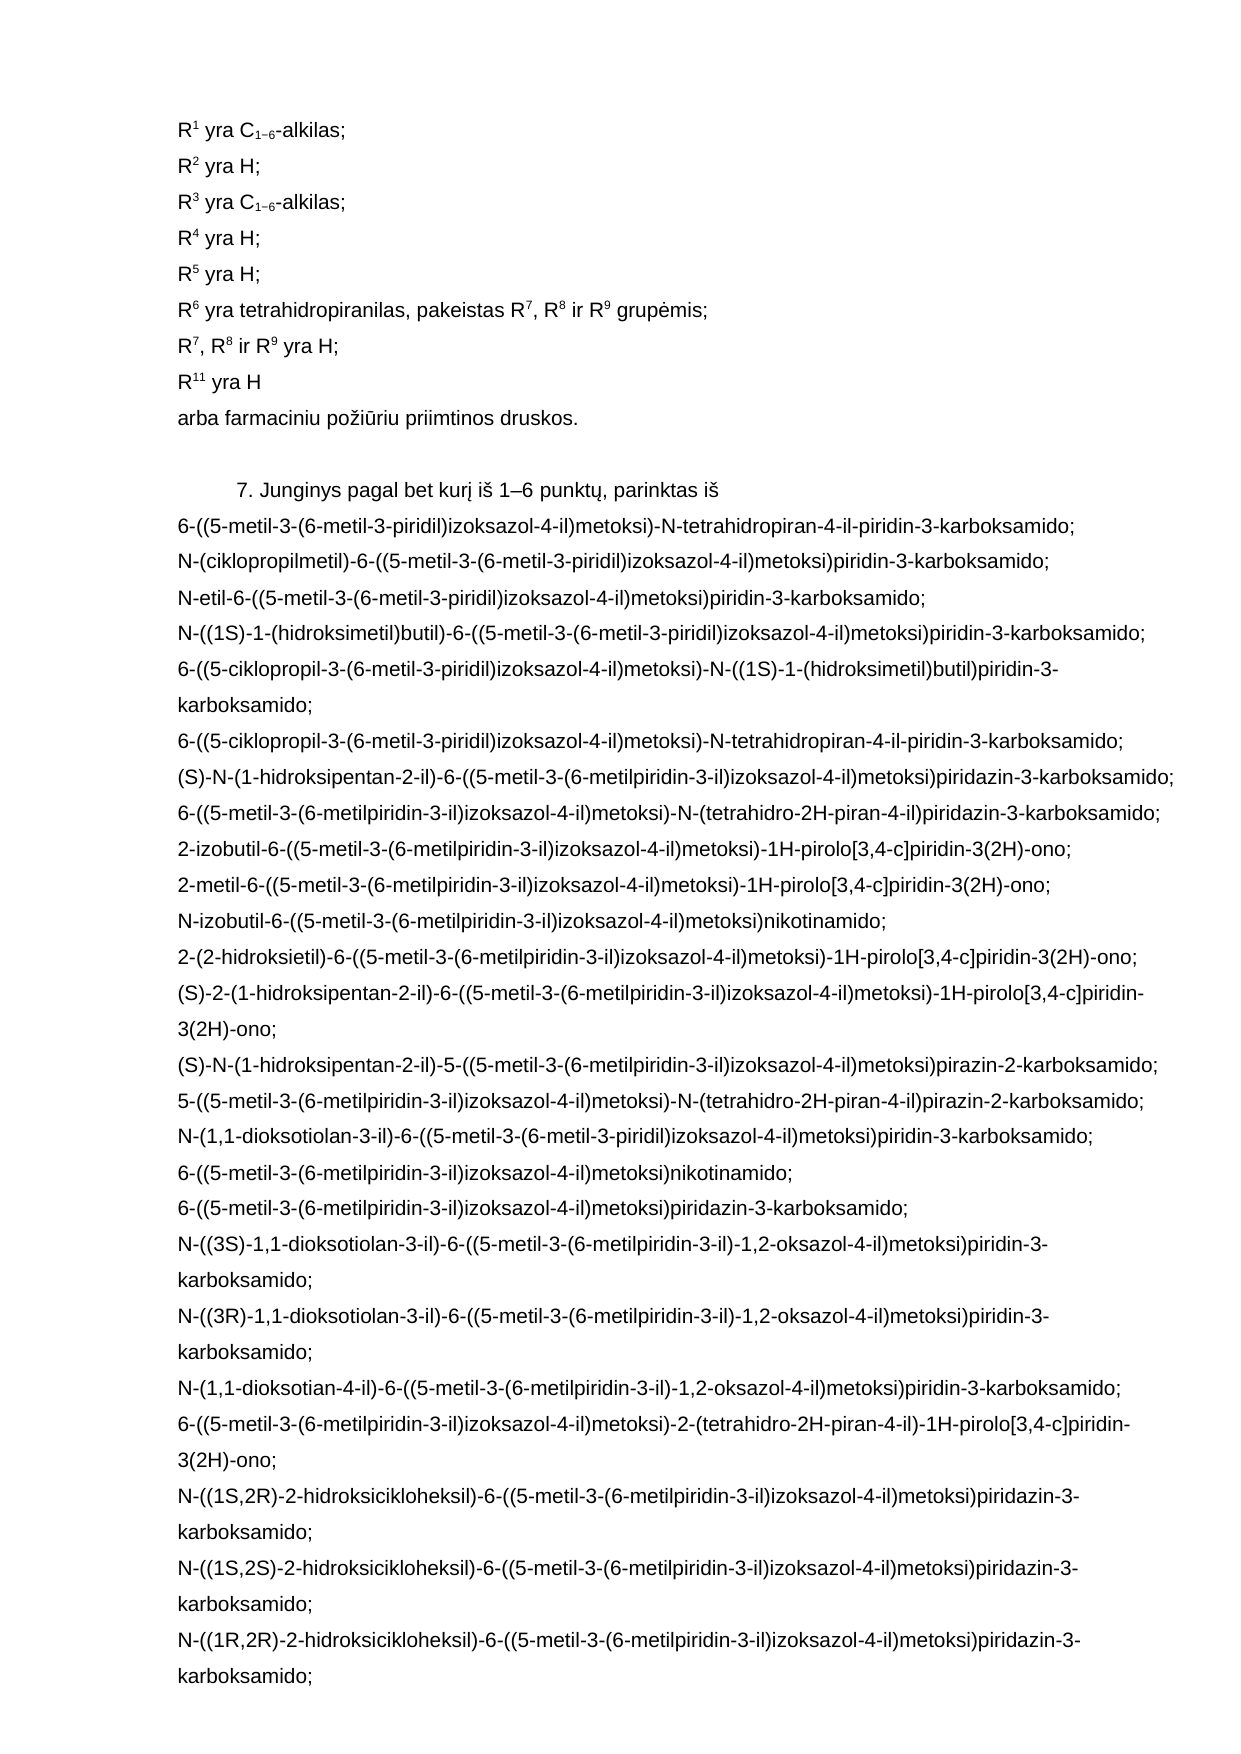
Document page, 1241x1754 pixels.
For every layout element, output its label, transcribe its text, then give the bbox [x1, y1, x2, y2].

text N-(ciklopropilmetil)-6-((5-metil-3-(6-metil-3-piridil)izoksazol-4-il)metoksi)piridin-3-karboksamido; [177, 549, 1181, 573]
text 5-((5-metil-3-(6-metilpiridin-3-il)izoksazol-4-il)metoksi)-N-(tetrahidro-2H-piran-4-il)pirazin-2-karboksamido; [177, 1088, 1181, 1112]
text R6 yra tetrahidropiranilas, pakeistas R7, R8 ir R9 grupėmis; [177, 298, 1181, 322]
text 2-izobutil-6-((5-metil-3-(6-metilpiridin-3-il)izoksazol-4-il)metoksi)-1H-pirolo[3,4-c]piridin-3(2H)-ono; [177, 837, 1181, 861]
text N-((1S,2S)-2-hidroksicikloheksil)-6-((5-metil-3-(6-metilpiridin-3-il)izoksazol-4-il)metoksi)piridazin-3-karboksamido; [177, 1556, 1181, 1616]
text 6-((5-metil-3-(6-metilpiridin-3-il)izoksazol-4-il)metoksi)-2-(tetrahidro-2H-piran-4-il)-1H-pirolo[3,4-c]piridin-3(2H)-ono; [177, 1412, 1181, 1472]
text N-((1R,2R)-2-hidroksicikloheksil)-6-((5-metil-3-(6-metilpiridin-3-il)izoksazol-4-il)metoksi)piridazin-3-karboksamido; [177, 1627, 1181, 1687]
text R1 yra C1−6-alkilas; [177, 118, 1181, 142]
text N-(1,1-dioksotiolan-3-il)-6-((5-metil-3-(6-metil-3-piridil)izoksazol-4-il)metoksi)piridin-3-karboksamido; [177, 1124, 1181, 1148]
text R2 yra H; [177, 154, 1181, 178]
text R7, R8 ir R9 yra H; [177, 334, 1181, 358]
text N-((1S)-1-(hidroksimetil)butil)-6-((5-metil-3-(6-metil-3-piridil)izoksazol-4-il)metoksi)piridin-3-karboksamido; [177, 621, 1181, 645]
text N-izobutil-6-((5-metil-3-(6-metilpiridin-3-il)izoksazol-4-il)metoksi)nikotinamido; [177, 909, 1181, 933]
text (S)-2-(1-hidroksipentan-2-il)-6-((5-metil-3-(6-metilpiridin-3-il)izoksazol-4-il)metoksi)-1H-pirolo[3,4-c]piridin-3(2H)-ono; [177, 981, 1181, 1041]
text R11 yra H [177, 370, 1181, 394]
text 6-((5-ciklopropil-3-(6-metil-3-piridil)izoksazol-4-il)metoksi)-N-((1S)-1-(hidroksimetil)butil)piridin-3-karboksamido; [177, 657, 1181, 717]
text N-((3S)-1,1-dioksotiolan-3-il)-6-((5-metil-3-(6-metilpiridin-3-il)-1,2-oksazol-4-il)metoksi)piridin-3-karboksamido; [177, 1232, 1181, 1292]
text 6-((5-ciklopropil-3-(6-metil-3-piridil)izoksazol-4-il)metoksi)-N-tetrahidropiran-4-il-piridin-3-karboksamido; [177, 729, 1181, 753]
text 7. Junginys pagal bet kurį iš 1–6 punktų, parinktas iš [236, 477, 1181, 501]
text 6-((5-metil-3-(6-metil-3-piridil)izoksazol-4-il)metoksi)-N-tetrahidropiran-4-il-piridin-3-karboksamido; [177, 513, 1181, 537]
text N-((1S,2R)-2-hidroksicikloheksil)-6-((5-metil-3-(6-metilpiridin-3-il)izoksazol-4-il)metoksi)piridazin-3-karboksamido; [177, 1484, 1181, 1544]
text 6-((5-metil-3-(6-metilpiridin-3-il)izoksazol-4-il)metoksi)piridazin-3-karboksamido; [177, 1196, 1181, 1220]
text R5 yra H; [177, 262, 1181, 286]
text arba farmaciniu požiūriu priimtinos druskos. [177, 406, 1181, 429]
text (S)-N-(1-hidroksipentan-2-il)-6-((5-metil-3-(6-metilpiridin-3-il)izoksazol-4-il)metoksi)piridazin-3-karboksamido; [177, 765, 1181, 789]
text N-((3R)-1,1-dioksotiolan-3-il)-6-((5-metil-3-(6-metilpiridin-3-il)-1,2-oksazol-4-il)metoksi)piridin-3-karboksamido; [177, 1304, 1181, 1364]
text R4 yra H; [177, 226, 1181, 250]
text 2-metil-6-((5-metil-3-(6-metilpiridin-3-il)izoksazol-4-il)metoksi)-1H-pirolo[3,4-c]piridin-3(2H)-ono; [177, 873, 1181, 897]
text 6-((5-metil-3-(6-metilpiridin-3-il)izoksazol-4-il)metoksi)nikotinamido; [177, 1160, 1181, 1184]
text N-(1,1-dioksotian-4-il)-6-((5-metil-3-(6-metilpiridin-3-il)-1,2-oksazol-4-il)metoksi)piridin-3-karboksamido; [177, 1376, 1181, 1400]
text (S)-N-(1-hidroksipentan-2-il)-5-((5-metil-3-(6-metilpiridin-3-il)izoksazol-4-il)metoksi)pirazin-2-karboksamido; [177, 1052, 1181, 1076]
text N-etil-6-((5-metil-3-(6-metil-3-piridil)izoksazol-4-il)metoksi)piridin-3-karboksamido; [177, 585, 1181, 609]
text R3 yra C1−6-alkilas; [177, 190, 1181, 214]
text 6-((5-metil-3-(6-metilpiridin-3-il)izoksazol-4-il)metoksi)-N-(tetrahidro-2H-piran-4-il)piridazin-3-karboksamido; [177, 801, 1181, 825]
text 2-(2-hidroksietil)-6-((5-metil-3-(6-metilpiridin-3-il)izoksazol-4-il)metoksi)-1H-pirolo[3,4-c]piridin-3(2H)-ono; [177, 945, 1181, 969]
